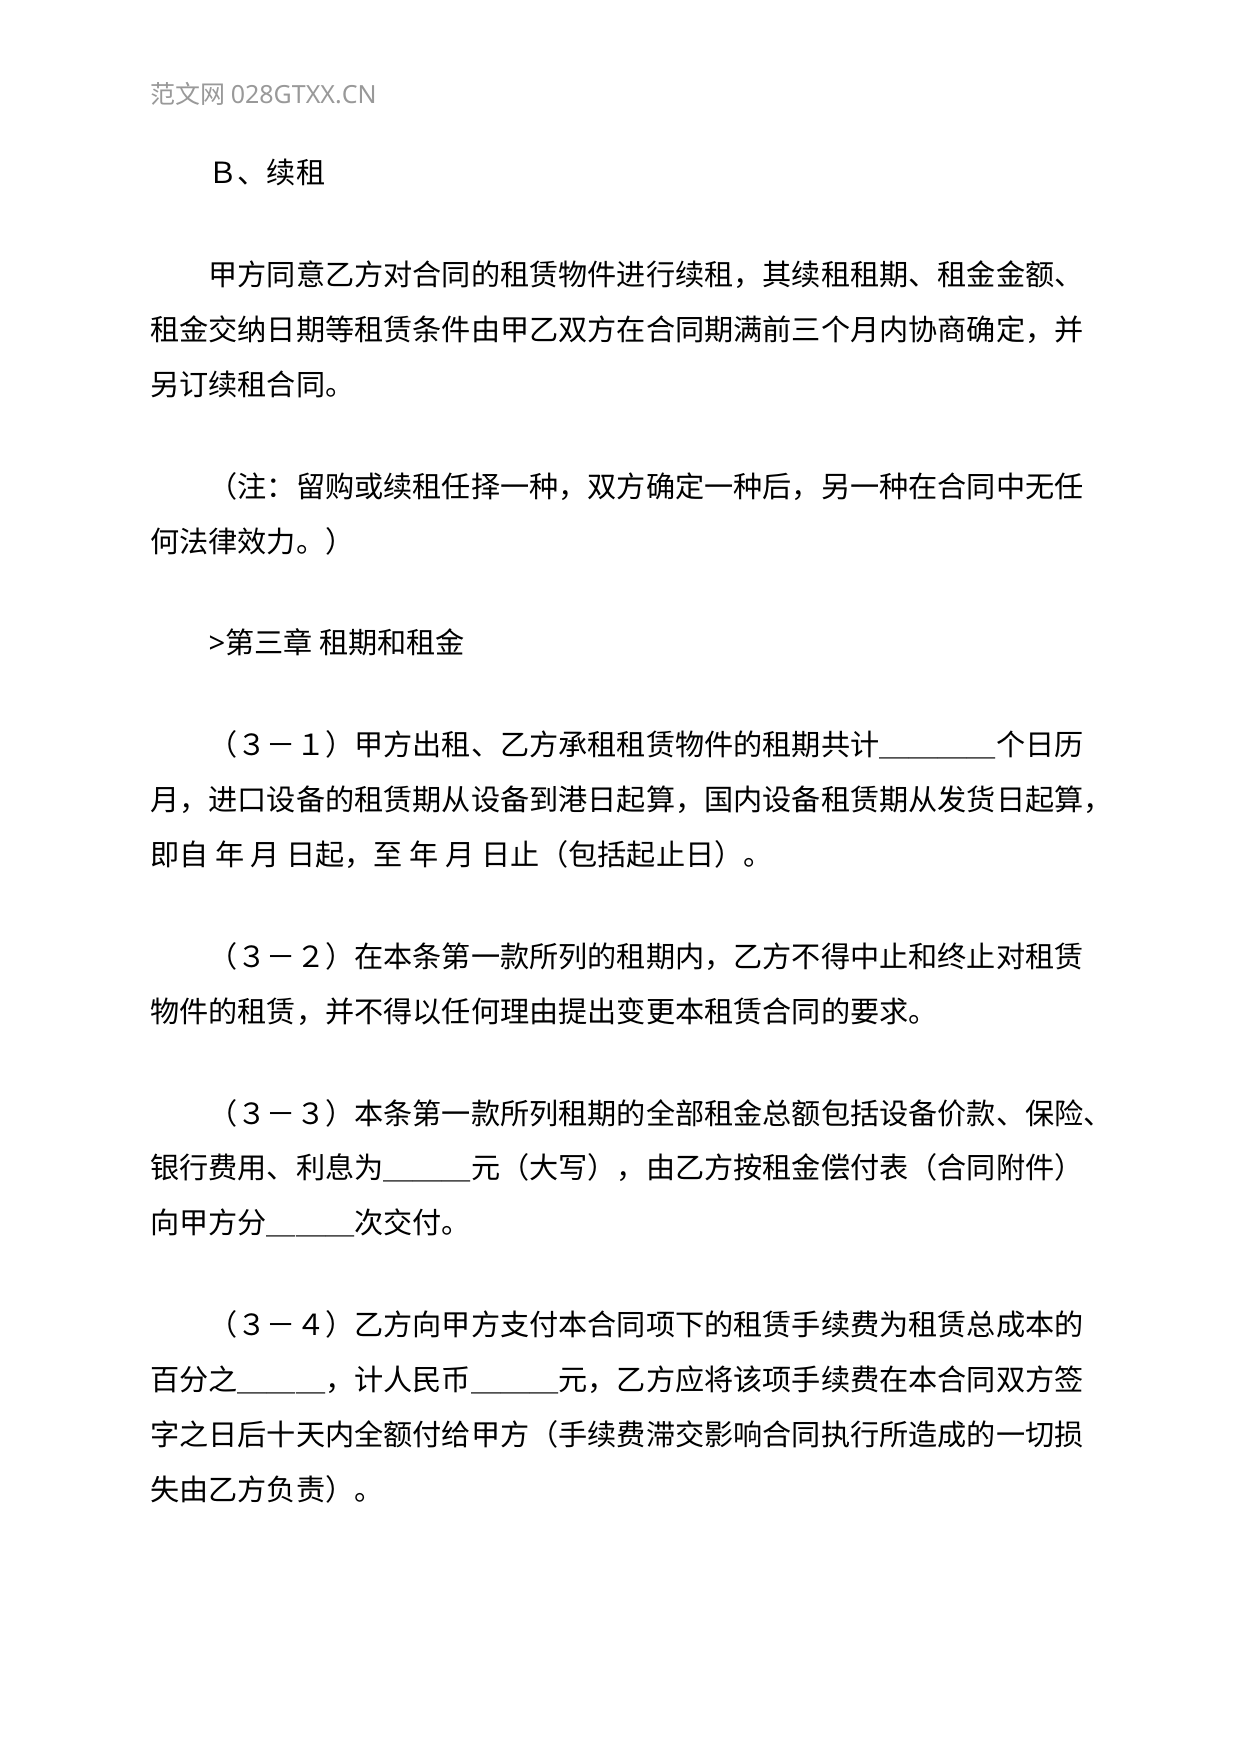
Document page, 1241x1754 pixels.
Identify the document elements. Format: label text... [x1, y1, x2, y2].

text （３－４）乙方向甲方支付本合同项下的租赁手续费为租赁总成本的百分之＿＿＿，计人民币＿＿＿元，乙方应将该项手续费在本合同双方签字之日后十天内全额付给甲方（手续费滞交影响合同执行所造成的一切损失由乙方负责）。 [150, 1302, 1090, 1509]
text （３－３）本条第一款所列租期的全部租金总额包括设备价款、保险、银行费用、利息为＿＿＿元（大写），由乙方按租金偿付表（合同附件）向甲方分＿＿＿次交付。 [150, 1090, 1090, 1242]
text （注：留购或续租任择一种，双方确定一种后，另一种在合同中无任何法律效力。） [150, 463, 1090, 561]
text 甲方同意乙方对合同的租赁物件进行续租，其续租租期、租金金额、租金交纳日期等租赁条件由甲乙双方在合同期满前三个月内协商确定，并另订续租合同。 [150, 252, 1090, 404]
text （３－２）在本条第一款所列的租期内，乙方不得中止和终止对租赁物件的租赁，并不得以任何理由提出变更本租赁合同的要求。 [150, 933, 1090, 1031]
text Ｂ、续租 [150, 150, 1090, 192]
text （３－１）甲方出租、乙方承租租赁物件的租期共计＿＿＿＿个日历月，进口设备的租赁期从设备到港日起算，国内设备租赁期从发货日起算，即自 年 月 日起，至 年 月 日止（包括起止日）。 [150, 722, 1090, 874]
text >第三章 租期和租金 [150, 620, 1090, 662]
